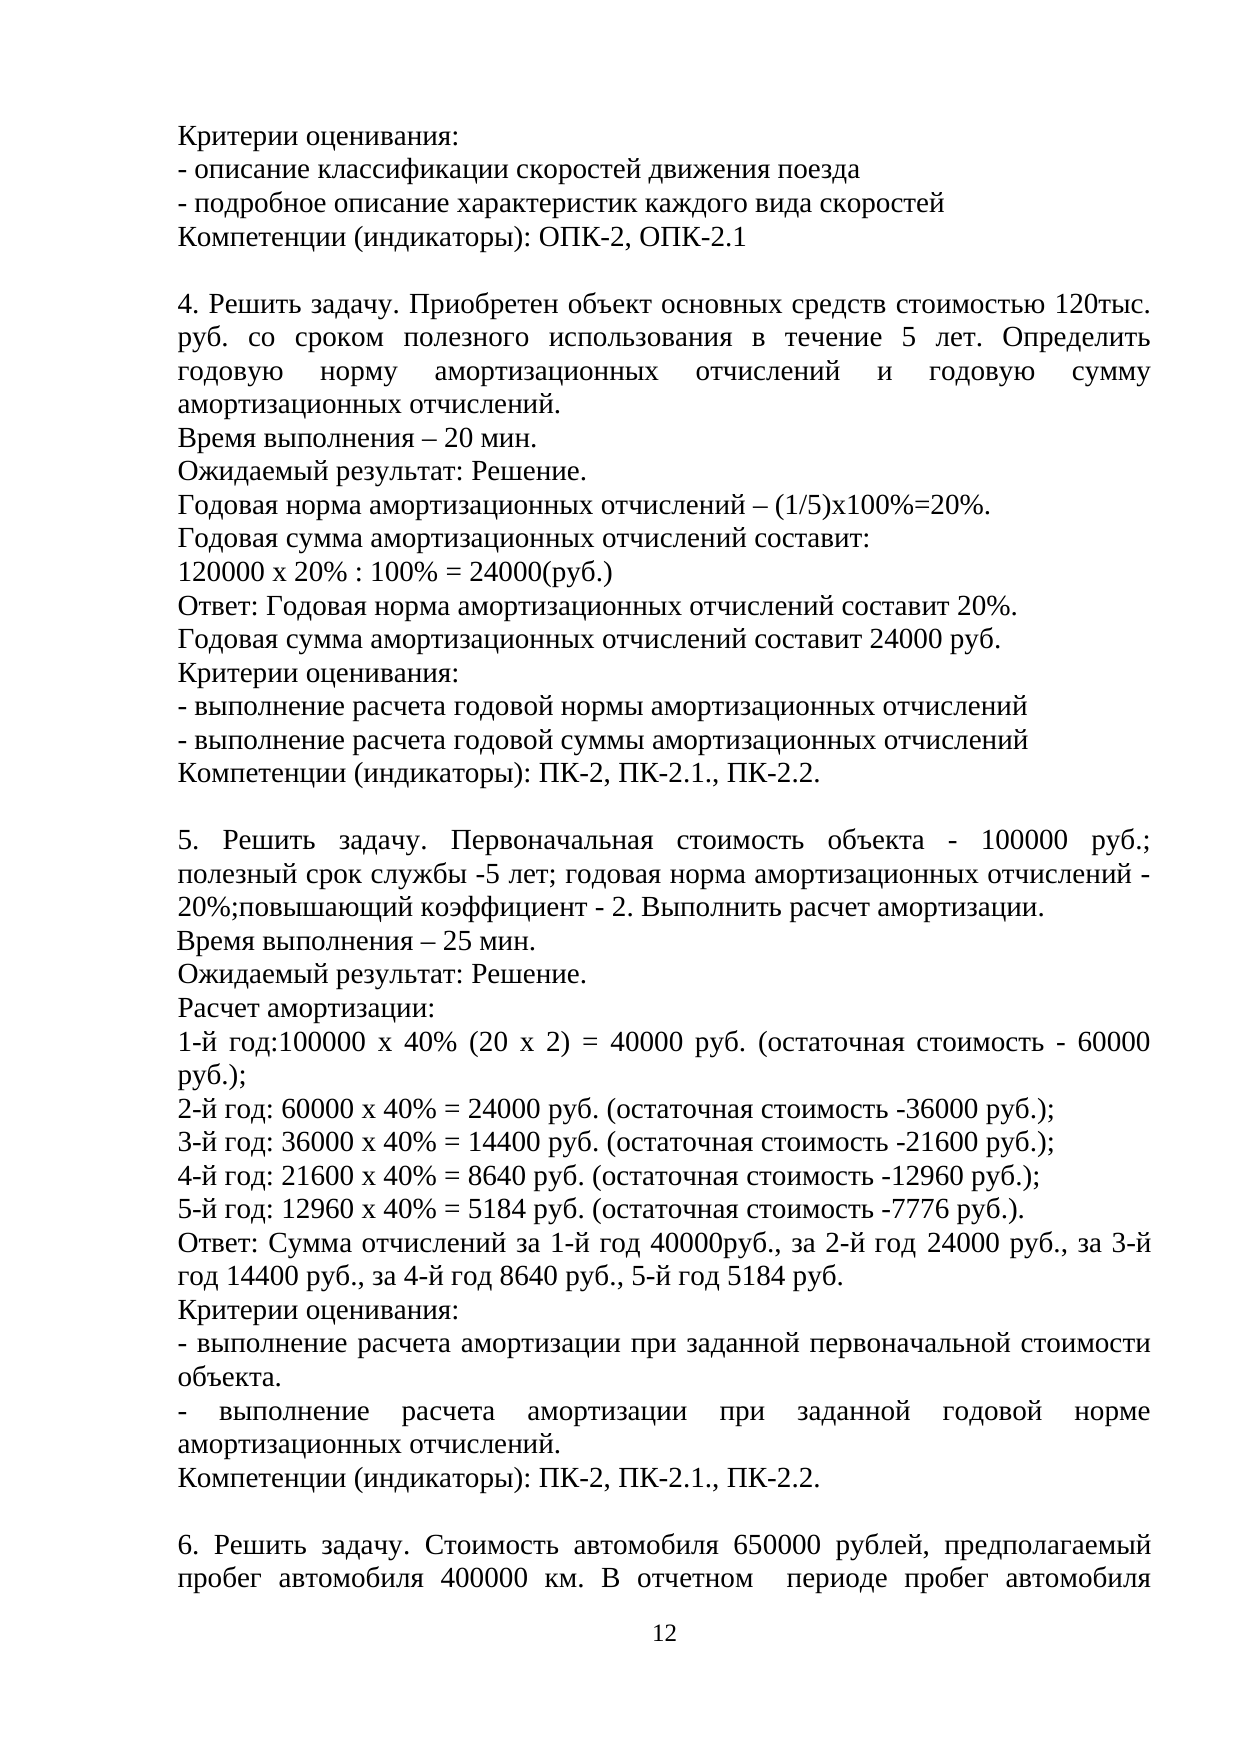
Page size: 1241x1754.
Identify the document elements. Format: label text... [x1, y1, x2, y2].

text - выполнение расчета амортизации при заданной годовой норме амортизационных отчислений. [177, 1393, 1152, 1460]
text Ожидаемый результат: Решение. [177, 957, 1152, 990]
text 1-й год:100000 х 40% (20 х 2) = 40000 руб. (остаточная стоимость - 60000 руб.); [177, 1024, 1152, 1091]
text Расчет амортизации: [177, 990, 1152, 1024]
text 120000 х 20% : 100% = 24000(руб.) [177, 554, 1152, 588]
list 5. Решить задачу. Первоначальная стоимость объекта - 100000 руб.; полезный срок службы -5 лет; годовая норма амортизационных отчислений - 20%;повышающий коэффициент - 2. Выполнить расчет амортизации. [177, 822, 1152, 923]
text Компетенции (индикаторы): ПК-2, ПК-2.1., ПК-2.2. [177, 1460, 1152, 1493]
text Критерии оценивания: [177, 1292, 1152, 1326]
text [177, 1527, 1152, 1594]
text Годовая сумма амортизационных отчислений составит 24000 руб. [177, 621, 1152, 655]
list Время выполнения – 20 мин. [177, 420, 1152, 453]
text Годовая норма амортизационных отчислений – (1/5)х100%=20%. [177, 487, 1152, 521]
text 4-й год: 21600 х 40% = 8640 руб. (остаточная стоимость -12960 руб.); [177, 1158, 1152, 1191]
list Время выполнения – 25 мин. [176, 923, 1152, 957]
text Компетенции (индикаторы): ОПК-2, ОПК-2.1 [177, 219, 1152, 252]
text - выполнение расчета годовой нормы амортизационных отчислений [177, 688, 1152, 722]
text Ответ: Годовая норма амортизационных отчислений составит 20%. [177, 588, 1152, 621]
text Ожидаемый результат: Решение. [177, 453, 1152, 487]
text - подробное описание характеристик каждого вида скоростей [177, 185, 1152, 219]
text 3-й год: 36000 х 40% = 14400 руб. (остаточная стоимость -21600 руб.); [177, 1124, 1152, 1158]
text 5-й год: 12960 х 40% = 5184 руб. (остаточная стоимость -7776 руб.). [177, 1191, 1152, 1225]
text - выполнение расчета амортизации при заданной первоначальной стоимости объекта. [177, 1326, 1152, 1393]
text Компетенции (индикаторы): ПК-2, ПК-2.1., ПК-2.2. [177, 755, 1152, 789]
text - выполнение расчета годовой суммы амортизационных отчислений [177, 722, 1152, 755]
text Критерии оценивания: [177, 655, 1152, 688]
text Годовая сумма амортизационных отчислений составит: [177, 521, 1152, 554]
text Критерии оценивания: [177, 118, 1152, 152]
list 4. Решить задачу. Приобретен объект основных средств стоимостью 120тыс. руб. со сроком полезного использования в течение 5 лет. Определить годовую норму амортизационных отчислений и годовую сумму амортизационных отчислений. [177, 286, 1152, 420]
text - описание классификации скоростей движения поезда [177, 152, 1152, 185]
text 2-й год: 60000 х 40% = 24000 руб. (остаточная стоимость -36000 руб.); [177, 1091, 1152, 1124]
text Ответ: Сумма отчислений за 1-й год 40000руб., за 2-й год 24000 руб., за 3-й год 14400 руб., за 4-й год 8640 руб., 5-й год 5184 руб. [177, 1225, 1152, 1292]
